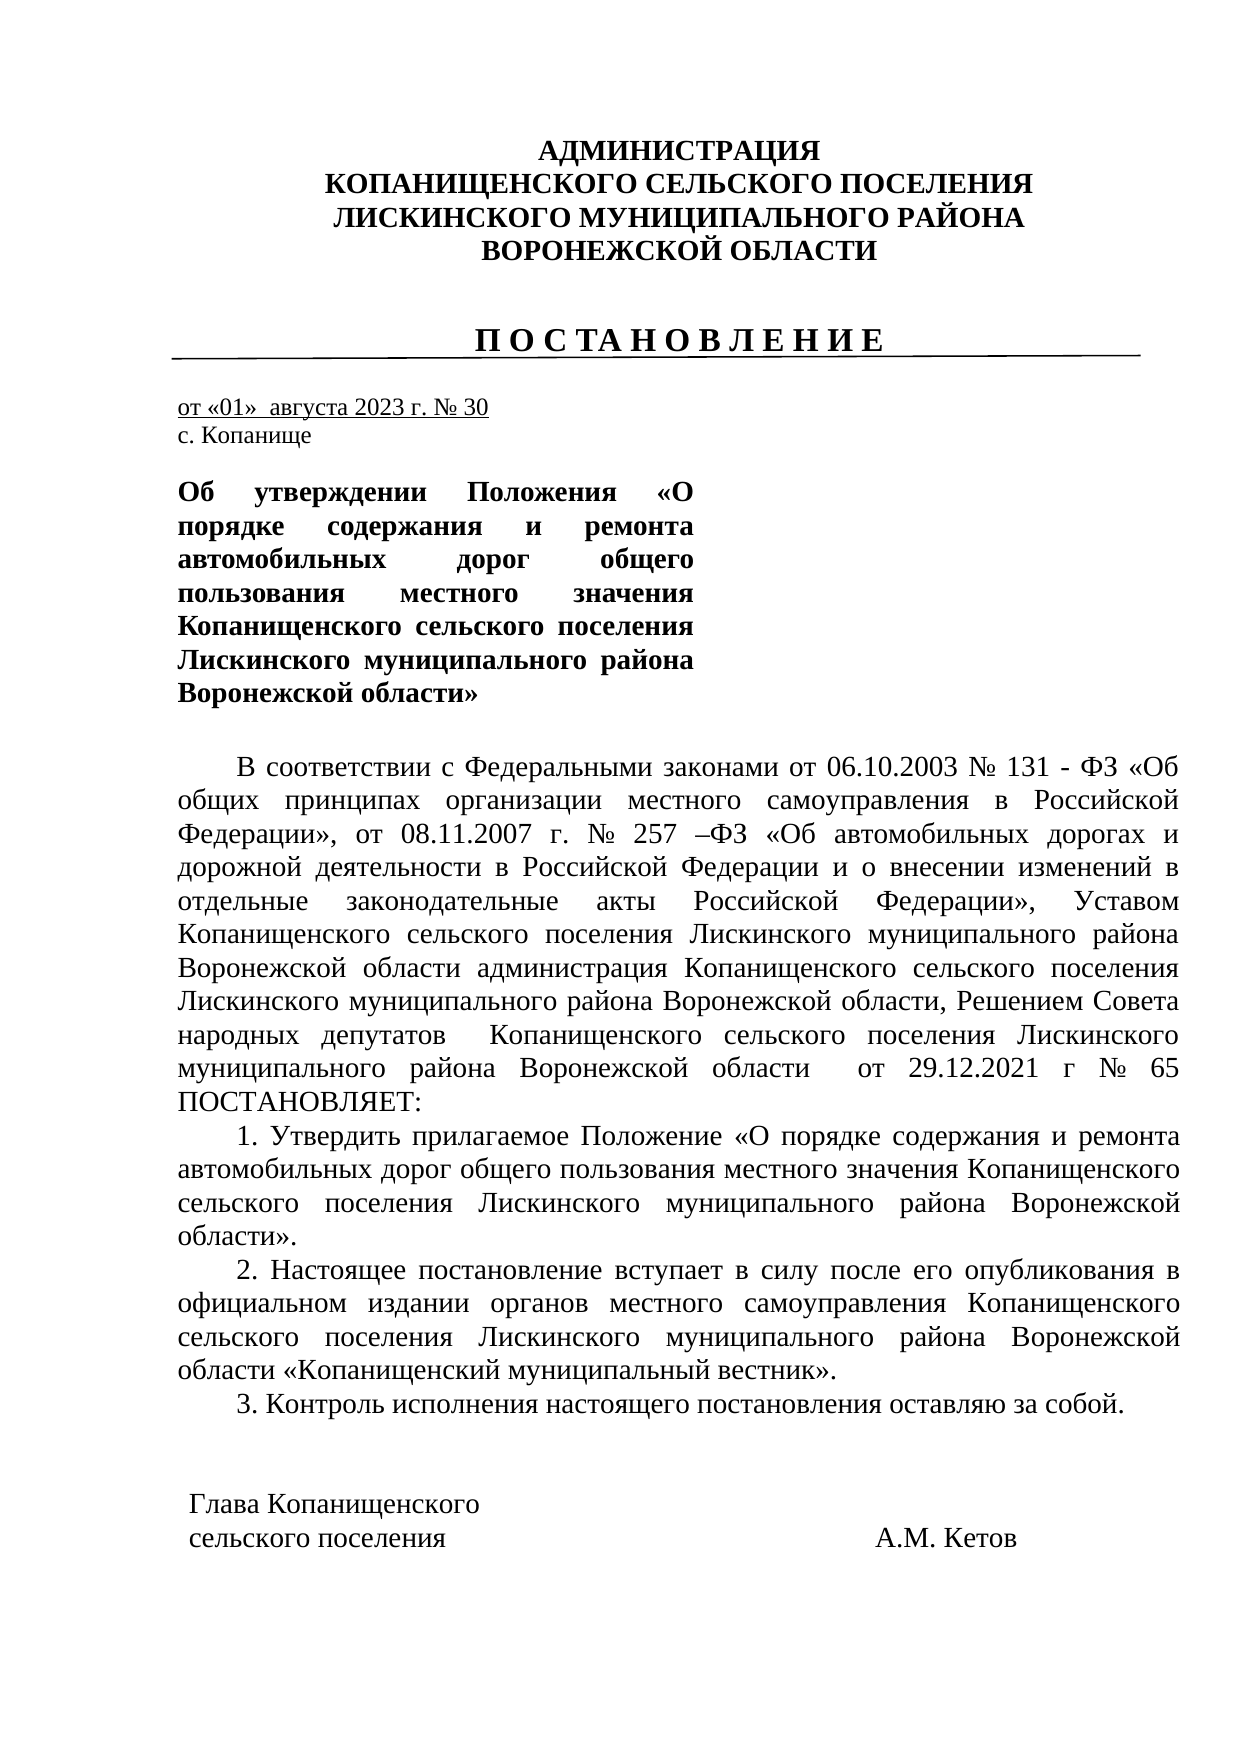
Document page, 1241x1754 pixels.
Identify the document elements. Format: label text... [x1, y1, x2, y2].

text 2. Настоящее постановление вступает в силу после его опубликования в официальном издании органов местного самоуправления Копанищенского сельского поселения Лискинского муниципального района Воронежской области «Копанищенский муниципальный вестник». [177, 1252, 1181, 1386]
text КОПАНИЩЕНСКОГО СЕЛЬСКОГО ПОСЕЛЕНИЯ [177, 166, 1181, 200]
title Об утверждении Положения «О порядке содержания и ремонта автомобильных дорог общего пользования местного значения Копанищенского сельского поселения Лискинского муниципального района Воронежской области» [177, 474, 694, 709]
table_header Глава Копанищенского сельского поселения [177, 1487, 681, 1554]
text от «01» августа 2023 г. № 30 [177, 392, 1181, 420]
text с. Копанище [177, 420, 1181, 449]
text 3. Контроль исполнения настоящего постановления оставляю за собой. [177, 1386, 1181, 1419]
text 1. Утвердить прилагаемое Положение «О порядке содержания и ремонта автомобильных дорог общего пользования местного значения Копанищенского сельского поселения Лискинского муниципального района Воронежской области». [177, 1118, 1181, 1252]
text ВОРОНЕЖСКОЙ ОБЛАСТИ [177, 233, 1181, 267]
table_header А.М. Кетов [681, 1487, 1181, 1554]
text АДМИНИСТРАЦИЯ [177, 133, 1181, 166]
text ЛИСКИНСКОГО МУНИЦИПАЛЬНОГО РАЙОНА [177, 200, 1181, 233]
text П О С ТА Н О В Л Е Н И Е [177, 320, 1181, 358]
text В соответствии с Федеральными законами от 06.10.2003 № 131 - ФЗ «Об общих принципах организации местного самоуправления в Российской Федерации», от 08.11.2007 г. № 257 –ФЗ «Об автомобильных дорогах и дорожной деятельности в Российской Федерации и о внесении изменений в отдельные законодательные акты Российской Федерации», Уставом Копанищенского сельского поселения Лискинского муниципального района Воронежской области администрация Копанищенского сельского поселения Лискинского муниципального района Воронежской области, Решением Совета народных депутатов Копанищенского сельского поселения Лискинского муниципального района Воронежской области от 29.12.2021 г № 65 ПОСТАНОВЛЯЕТ: [177, 749, 1180, 1118]
